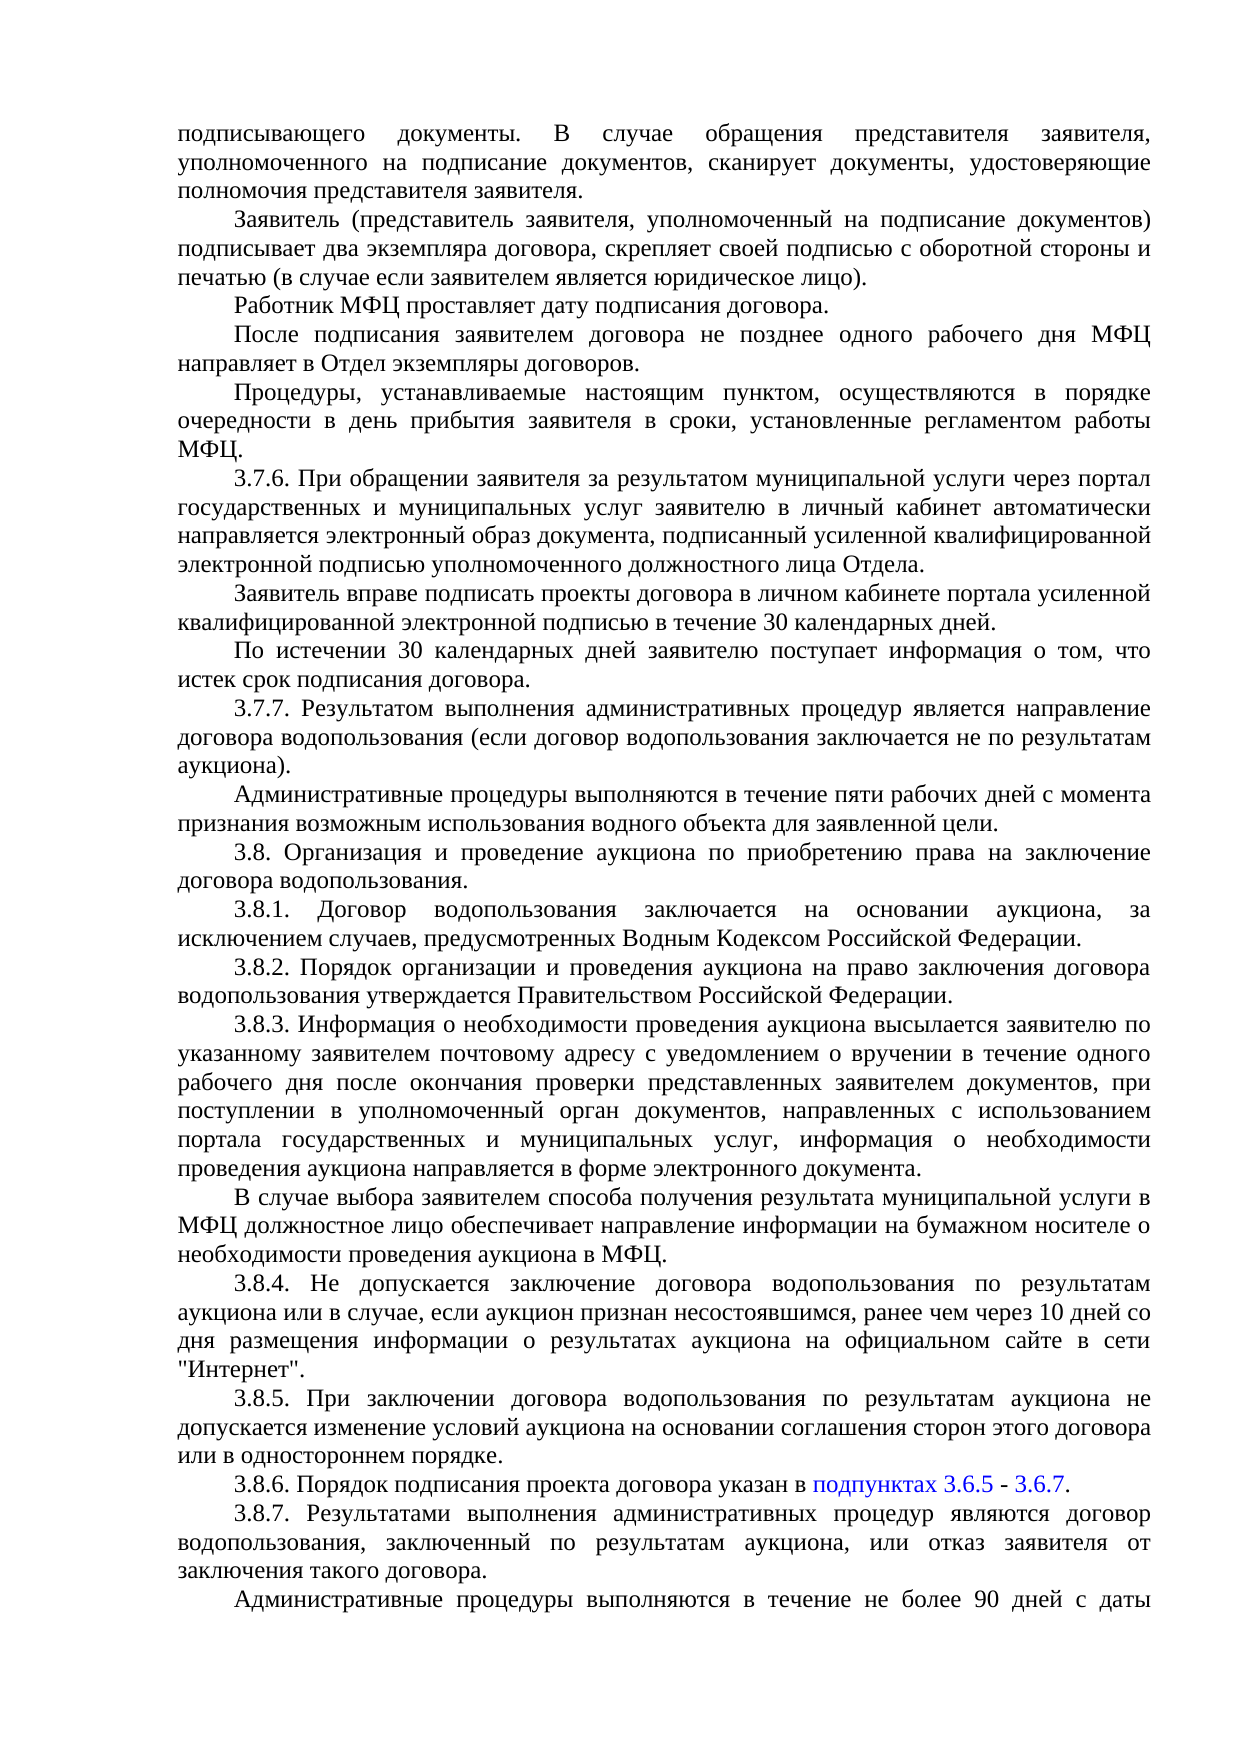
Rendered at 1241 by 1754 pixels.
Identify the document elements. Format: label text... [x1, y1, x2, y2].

text 3.8.1. Договор водопользования заключается на основании аукциона, за исключением случаев, предусмотренных Водным Кодексом Российской Федерации. [177, 894, 1152, 952]
text 3.8.6. Порядок подписания проекта договора указан в подпунктах 3.6.5 - 3.6.7. [177, 1469, 1152, 1498]
text Административные процедуры выполняются в течение пяти рабочих дней с момента признания возможным использования водного объекта для заявленной цели. [177, 779, 1152, 837]
text 3.7.7. Результатом выполнения административных процедур является направление договора водопользования (если договор водопользования заключается не по результатам аукциона). [177, 693, 1152, 779]
text Работник МФЦ проставляет дату подписания договора. [177, 291, 1152, 319]
text По истечении 30 календарных дней заявителю поступает информация о том, что истек срок подписания договора. [177, 636, 1152, 693]
text В случае выбора заявителем способа получения результата муниципальной услуги в МФЦ должностное лицо обеспечивает направление информации на бумажном носителе о необходимости проведения аукциона в МФЦ. [177, 1182, 1152, 1268]
text 3.8.4. Не допускается заключение договора водопользования по результатам аукциона или в случае, если аукцион признан несостоявшимся, ранее чем через 10 дней со дня размещения информации о результатах аукциона на официальном сайте в сети "Интернет". [177, 1268, 1152, 1383]
text Заявитель вправе подписать проекты договора в личном кабинете портала усиленной квалифицированной электронной подписью в течение 30 календарных дней. [177, 578, 1152, 636]
text Заявитель (представитель заявителя, уполномоченный на подписание документов) подписывает два экземпляра договора, скрепляет своей подписью с оборотной стороны и печатью (в случае если заявителем является юридическое лицо). [177, 204, 1152, 291]
text 3.7.6. При обращении заявителя за результатом муниципальной услуги через портал государственных и муниципальных услуг заявителю в личный кабинет автоматически направляется электронный образ документа, подписанный усиленной квалифицированной электронной подписью уполномоченного должностного лица Отдела. [177, 463, 1152, 578]
text 3.8.2. Порядок организации и проведения аукциона на право заключения договора водопользования утверждается Правительством Российской Федерации. [177, 952, 1152, 1009]
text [177, 118, 1152, 204]
text 3.8.5. При заключении договора водопользования по результатам аукциона не допускается изменение условий аукциона на основании соглашения сторон этого договора или в одностороннем порядке. [177, 1383, 1152, 1469]
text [177, 1584, 1152, 1613]
text 3.8. Организация и проведение аукциона по приобретению права на заключение договора водопользования. [177, 837, 1152, 894]
text Процедуры, устанавливаемые настоящим пунктом, осуществляются в порядке очередности в день прибытия заявителя в сроки, установленные регламентом работы МФЦ. [177, 377, 1152, 463]
text После подписания заявителем договора не позднее одного рабочего дня МФЦ направляет в Отдел экземпляры договоров. [177, 319, 1152, 377]
text 3.8.3. Информация о необходимости проведения аукциона высылается заявителю по указанному заявителем почтовому адресу с уведомлением о вручении в течение одного рабочего дня после окончания проверки представленных заявителем документов, при поступлении в уполномоченный орган документов, направленных с использованием портала государственных и муниципальных услуг, информация о необходимости проведения аукциона направляется в форме электронного документа. [177, 1009, 1152, 1182]
text 3.8.7. Результатами выполнения административных процедур являются договор водопользования, заключенный по результатам аукциона, или отказ заявителя от заключения такого договора. [177, 1498, 1152, 1584]
